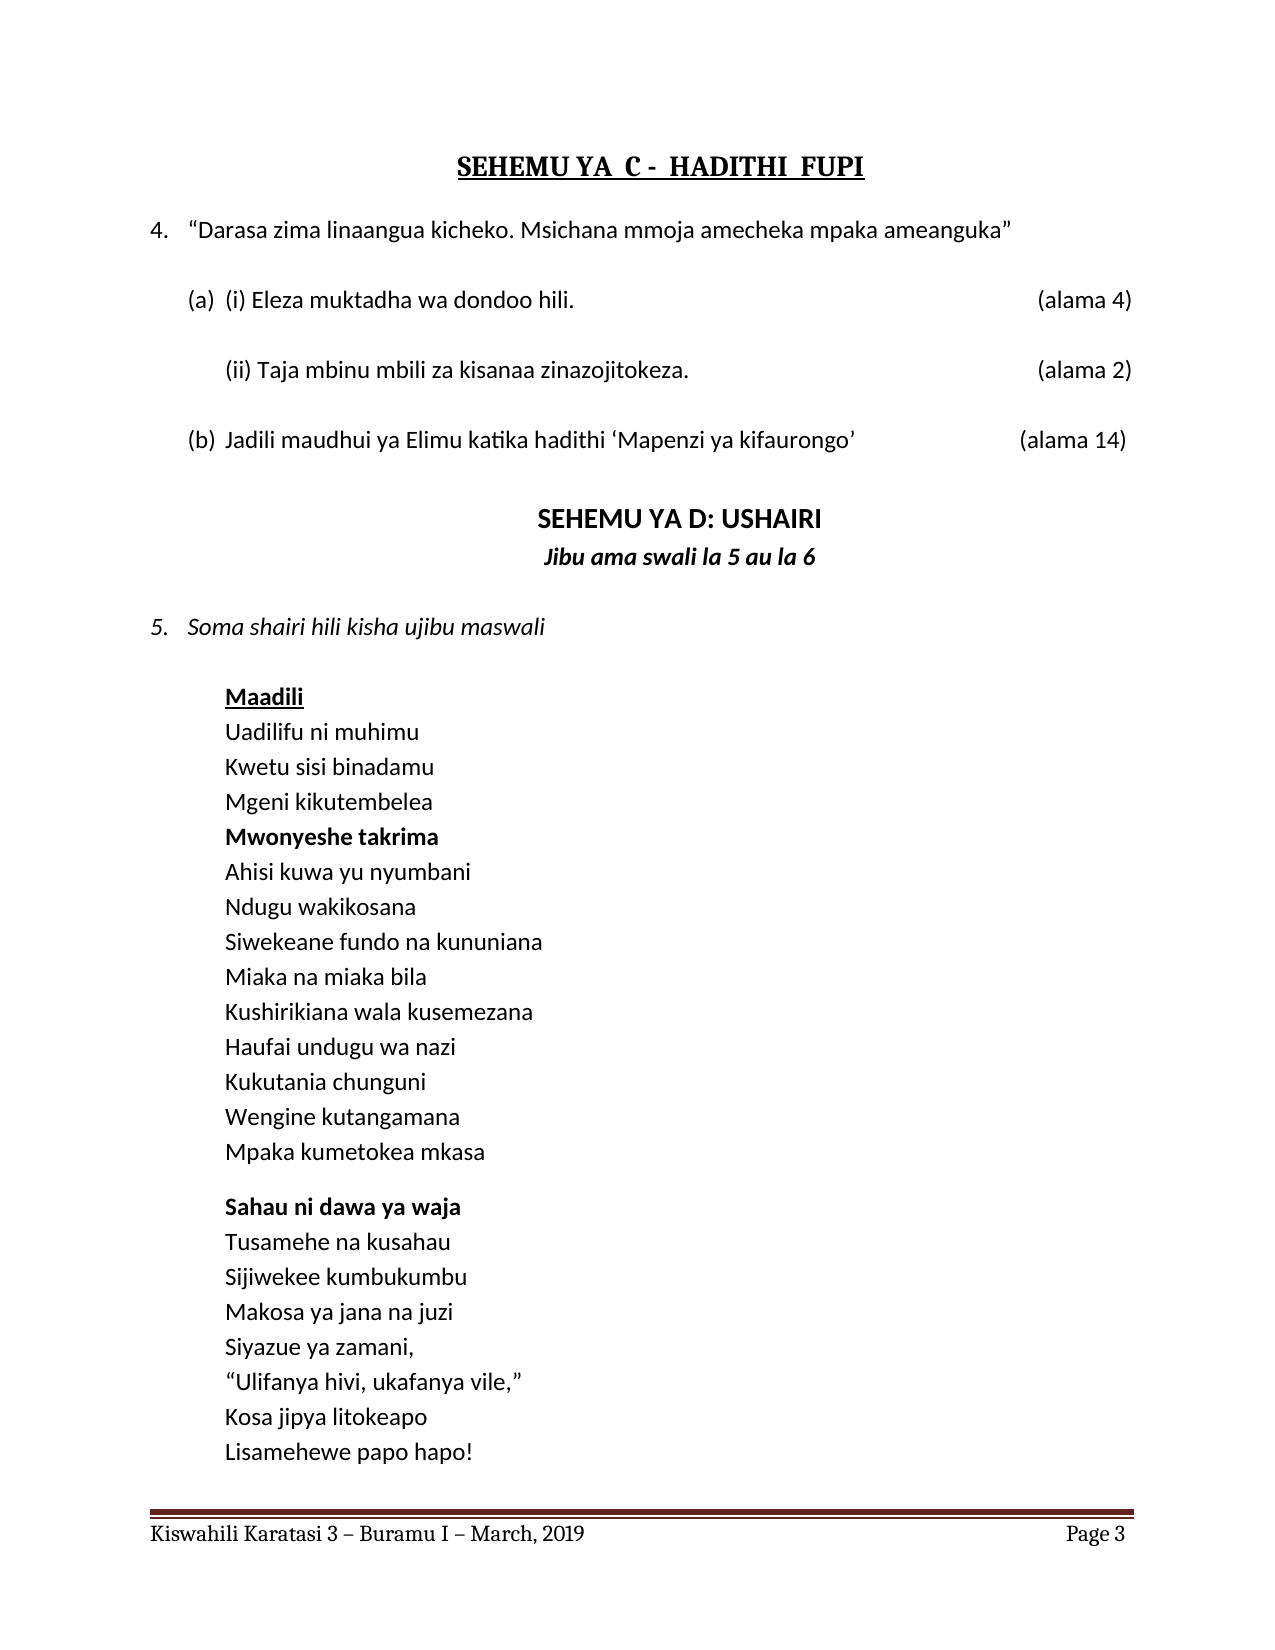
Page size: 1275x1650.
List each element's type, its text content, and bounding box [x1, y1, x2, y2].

list Kushirikiana wala kusemezana [225, 996, 1134, 1026]
list Miaka na miaka bila [225, 961, 1134, 991]
list Makosa ya jana na juzi [225, 1296, 1134, 1327]
list Sijiwekee kumbukumbu [225, 1261, 1134, 1292]
list Mpaka kumetokea mkasa [225, 1136, 1134, 1166]
list Siwekeane fundo na kununiana [225, 926, 1134, 956]
list Tusamehe na kusahau [225, 1226, 1134, 1257]
list SEHEMU YA C - HADITHI FUPI [187, 150, 1134, 183]
list Ahisi kuwa yu nyumbani [225, 856, 1134, 886]
list SEHEMU YA D: USHAIRI [225, 500, 1134, 536]
list Soma shairi hili kisha ujibu maswali [150, 611, 1134, 641]
list Mgeni kikutembelea [225, 786, 1134, 816]
list Ndugu wakikosana [225, 891, 1134, 921]
list Kosa jipya litokeapo [225, 1401, 1134, 1432]
list Wengine kutangamana [225, 1101, 1134, 1131]
list Lisamehewe papo hapo! [225, 1436, 1134, 1467]
list Uadilifu ni muhimu [225, 716, 1134, 746]
list (ii) Taja mbinu mbili za kisanaa zinazojitokeza. (alama 2) [225, 354, 1134, 384]
list Jibu ama swali la 5 au la 6 [225, 541, 1134, 571]
list (i) Eleza muktadha wa dondoo hili. (alama 4) [187, 284, 1134, 314]
list “Darasa zima linaangua kicheko. Msichana mmoja amecheka mpaka ameanguka” [150, 214, 1134, 244]
list Haufai undugu wa nazi [225, 1031, 1134, 1061]
list Kukutania chunguni [225, 1066, 1134, 1096]
list Sahau ni dawa ya waja [225, 1191, 1134, 1222]
list Mwonyeshe takrima [225, 821, 1134, 851]
list Siyazue ya zamani, [225, 1331, 1134, 1362]
list Kwetu sisi binadamu [225, 751, 1134, 781]
list “Ulifanya hivi, ukafanya vile,” [225, 1366, 1134, 1397]
list Maadili [225, 681, 1134, 711]
list Jadili maudhui ya Elimu katika hadithi ‘Mapenzi ya kifaurongo’ (alama 14) [187, 424, 1134, 454]
